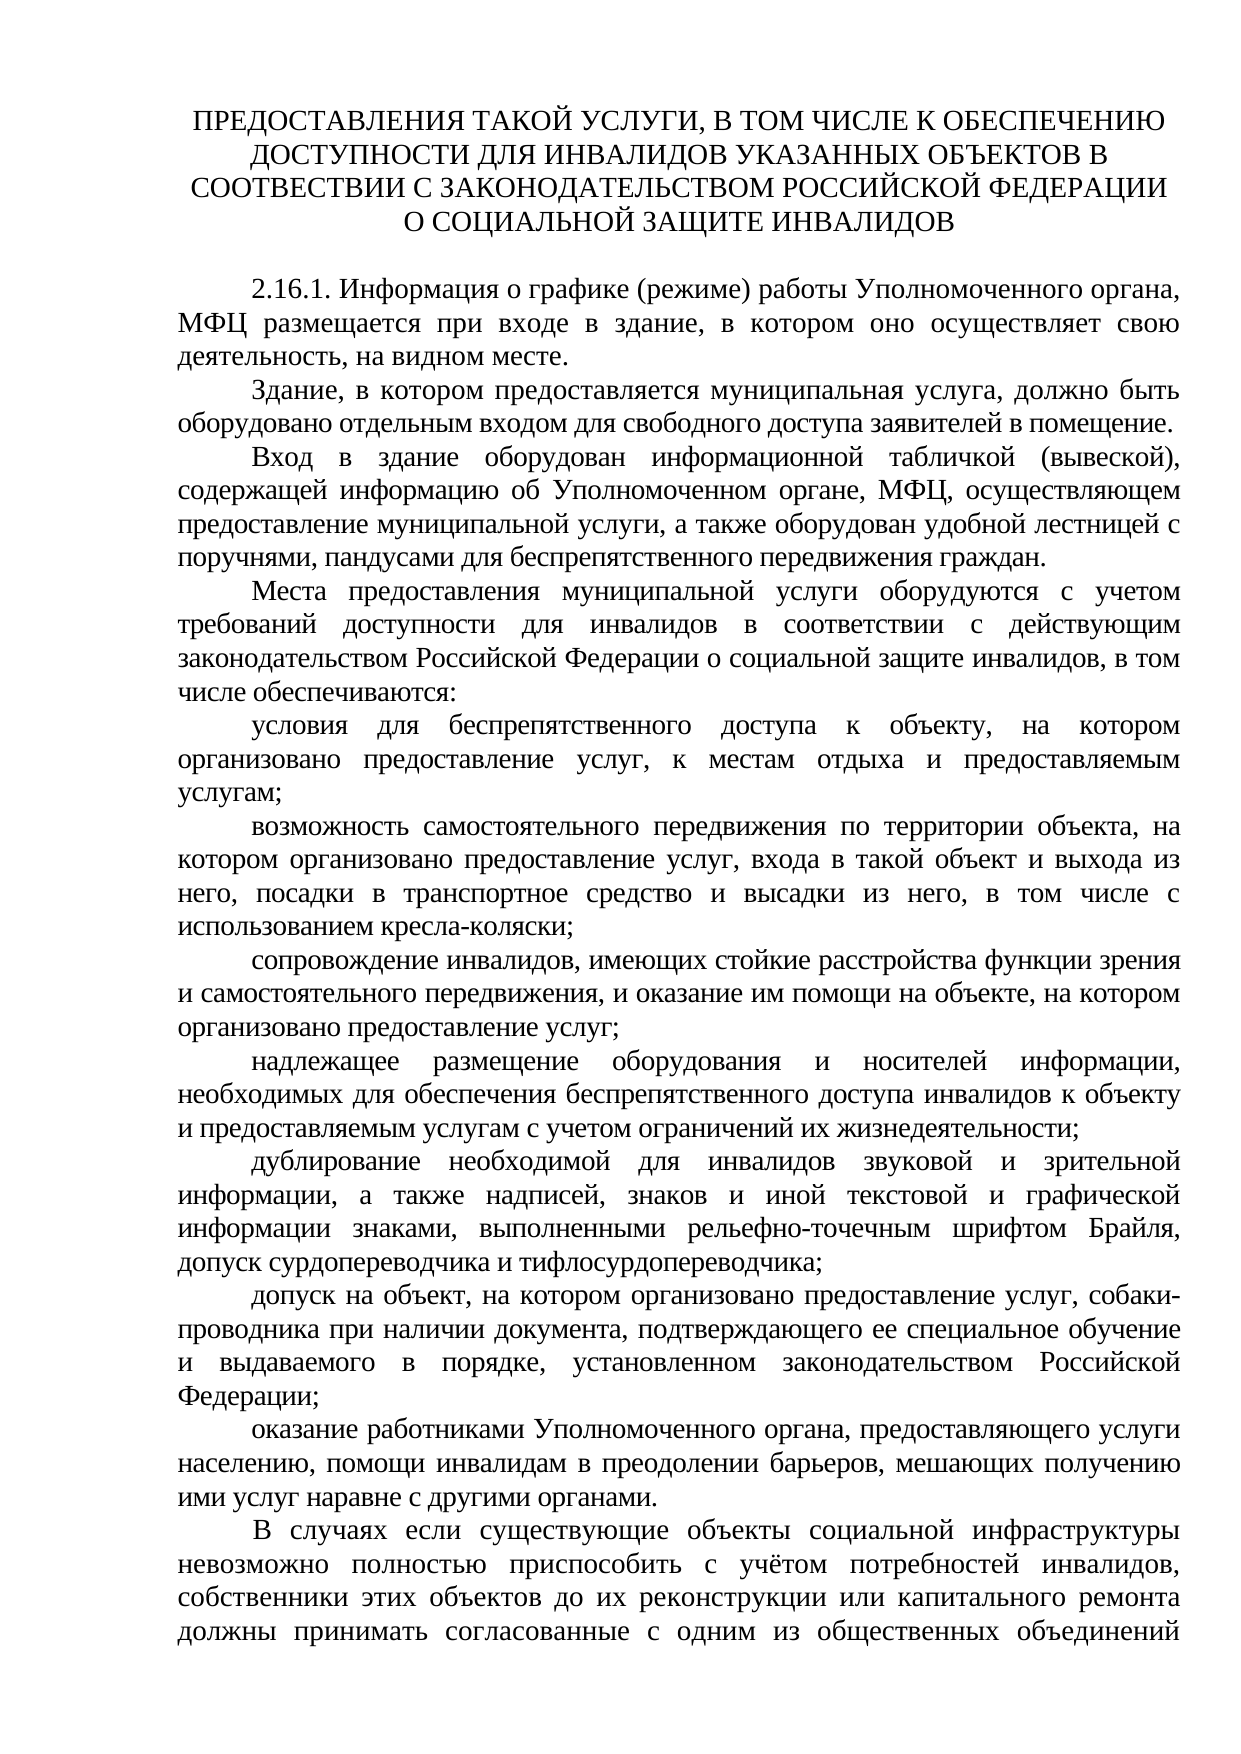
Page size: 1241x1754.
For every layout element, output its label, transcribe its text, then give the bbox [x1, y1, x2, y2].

text надлежащее размещение оборудования и носителей информации, необходимых для обеспечения беспрепятственного доступа инвалидов к объекту и предоставляемым услугам с учетом ограничений их жизнедеятельности; [177, 1043, 1181, 1143]
text Здание, в котором предоставляется муниципальная услуга, должно быть оборудовано отдельным входом для свободного доступа заявителей в помещение. [177, 372, 1181, 439]
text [177, 103, 1181, 238]
text допуск на объект, на котором организовано предоставление услуг, собаки-проводника при наличии документа, подтверждающего ее специальное обучение и выдаваемого в порядке, установленном законодательством Российской Федерации; [177, 1277, 1181, 1412]
text оказание работниками Уполномоченного органа, предоставляющего услуги населению, помощи инвалидам в преодолении барьеров, мешающих получению ими услуг наравне с другими органами. [177, 1412, 1181, 1512]
text 2.16.1. Информация о графике (режиме) работы Уполномоченного органа, МФЦ размещается при входе в здание, в котором оно осуществляет свою деятельность, на видном месте. [177, 271, 1181, 372]
text сопровождение инвалидов, имеющих стойкие расстройства функции зрения и самостоятельного передвижения, и оказание им помощи на объекте, на котором организовано предоставление услуг; [177, 942, 1181, 1043]
text дублирование необходимой для инвалидов звуковой и зрительной информации, а также надписей, знаков и иной текстовой и графической информации знаками, выполненными рельефно-точечным шрифтом Брайля, допуск сурдопереводчика и тифлосурдопереводчика; [177, 1143, 1181, 1277]
text Вход в здание оборудован информационной табличкой (вывеской), содержащей информацию об Уполномоченном органе, МФЦ, осуществляющем предоставление муниципальной услуги, а также оборудован удобной лестницей с поручнями, пандусами для беспрепятственного передвижения граждан. [177, 439, 1181, 573]
text возможность самостоятельного передвижения по территории объекта, на котором организовано предоставление услуг, входа в такой объект и выхода из него, посадки в транспортное средство и высадки из него, в том числе с использованием кресла-коляски; [177, 808, 1181, 942]
text условия для беспрепятственного доступа к объекту, на котором организовано предоставление услуг, к местам отдыха и предоставляемым услугам; [177, 707, 1181, 808]
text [177, 1512, 1181, 1646]
text Места предоставления муниципальной услуги оборудуются с учетом требований доступности для инвалидов в соответствии с действующим законодательством Российской Федерации о социальной защите инвалидов, в том числе обеспечиваются: [177, 573, 1181, 707]
